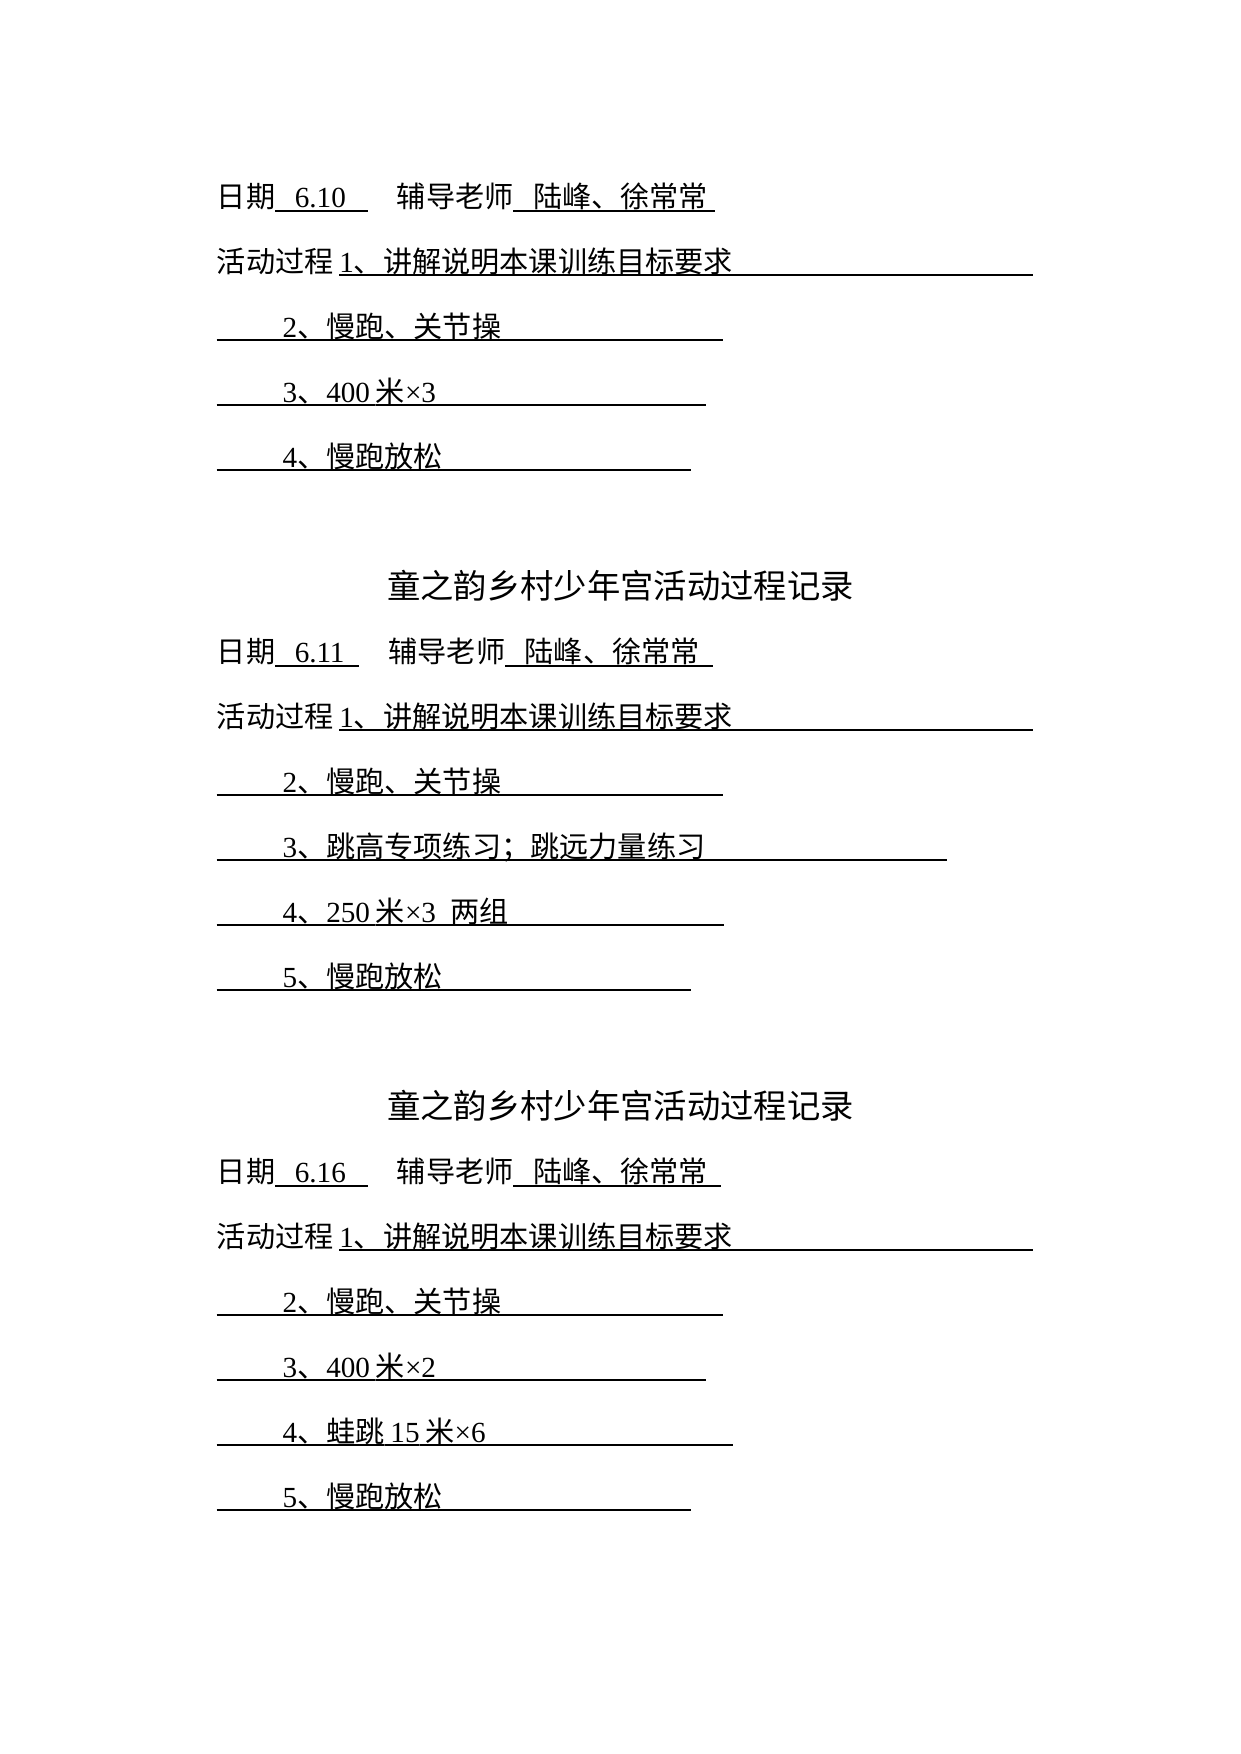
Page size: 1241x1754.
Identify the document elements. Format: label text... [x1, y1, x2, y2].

text 2、慢跑、关节操 [187, 292, 1053, 357]
text 活动过程1、讲解说明本课训练目标要求 [187, 1202, 1053, 1267]
text 2、慢跑、关节操 [187, 1267, 1053, 1332]
text 3、400米×2 [187, 1332, 1053, 1397]
text 日期 6.16 辅导老师 陆峰、徐常常 [187, 1137, 1053, 1202]
text 活动过程1、讲解说明本课训练目标要求 [187, 227, 1053, 292]
text 日期 6.10 辅导老师 陆峰、徐常常 [187, 162, 1053, 227]
text 活动过程1、讲解说明本课训练目标要求 [187, 682, 1053, 747]
text 5、慢跑放松 [187, 1462, 1053, 1527]
text 童之韵乡村少年宫活动过程记录 [187, 552, 1053, 617]
text 4、慢跑放松 [187, 422, 1053, 487]
text 日期 6.11 辅导老师 陆峰、徐常常 [187, 617, 1053, 682]
text 2、慢跑、关节操 [187, 747, 1053, 812]
text 童之韵乡村少年宫活动过程记录 [187, 1072, 1053, 1137]
text 5、慢跑放松 [187, 942, 1053, 1007]
text 3、400米×3 [187, 357, 1053, 422]
text 4、蛙跳15米×6 [187, 1397, 1053, 1462]
text 3、跳高专项练习；跳远力量练习 [187, 812, 1053, 877]
text 4、250米×3 两组 [187, 877, 1053, 942]
